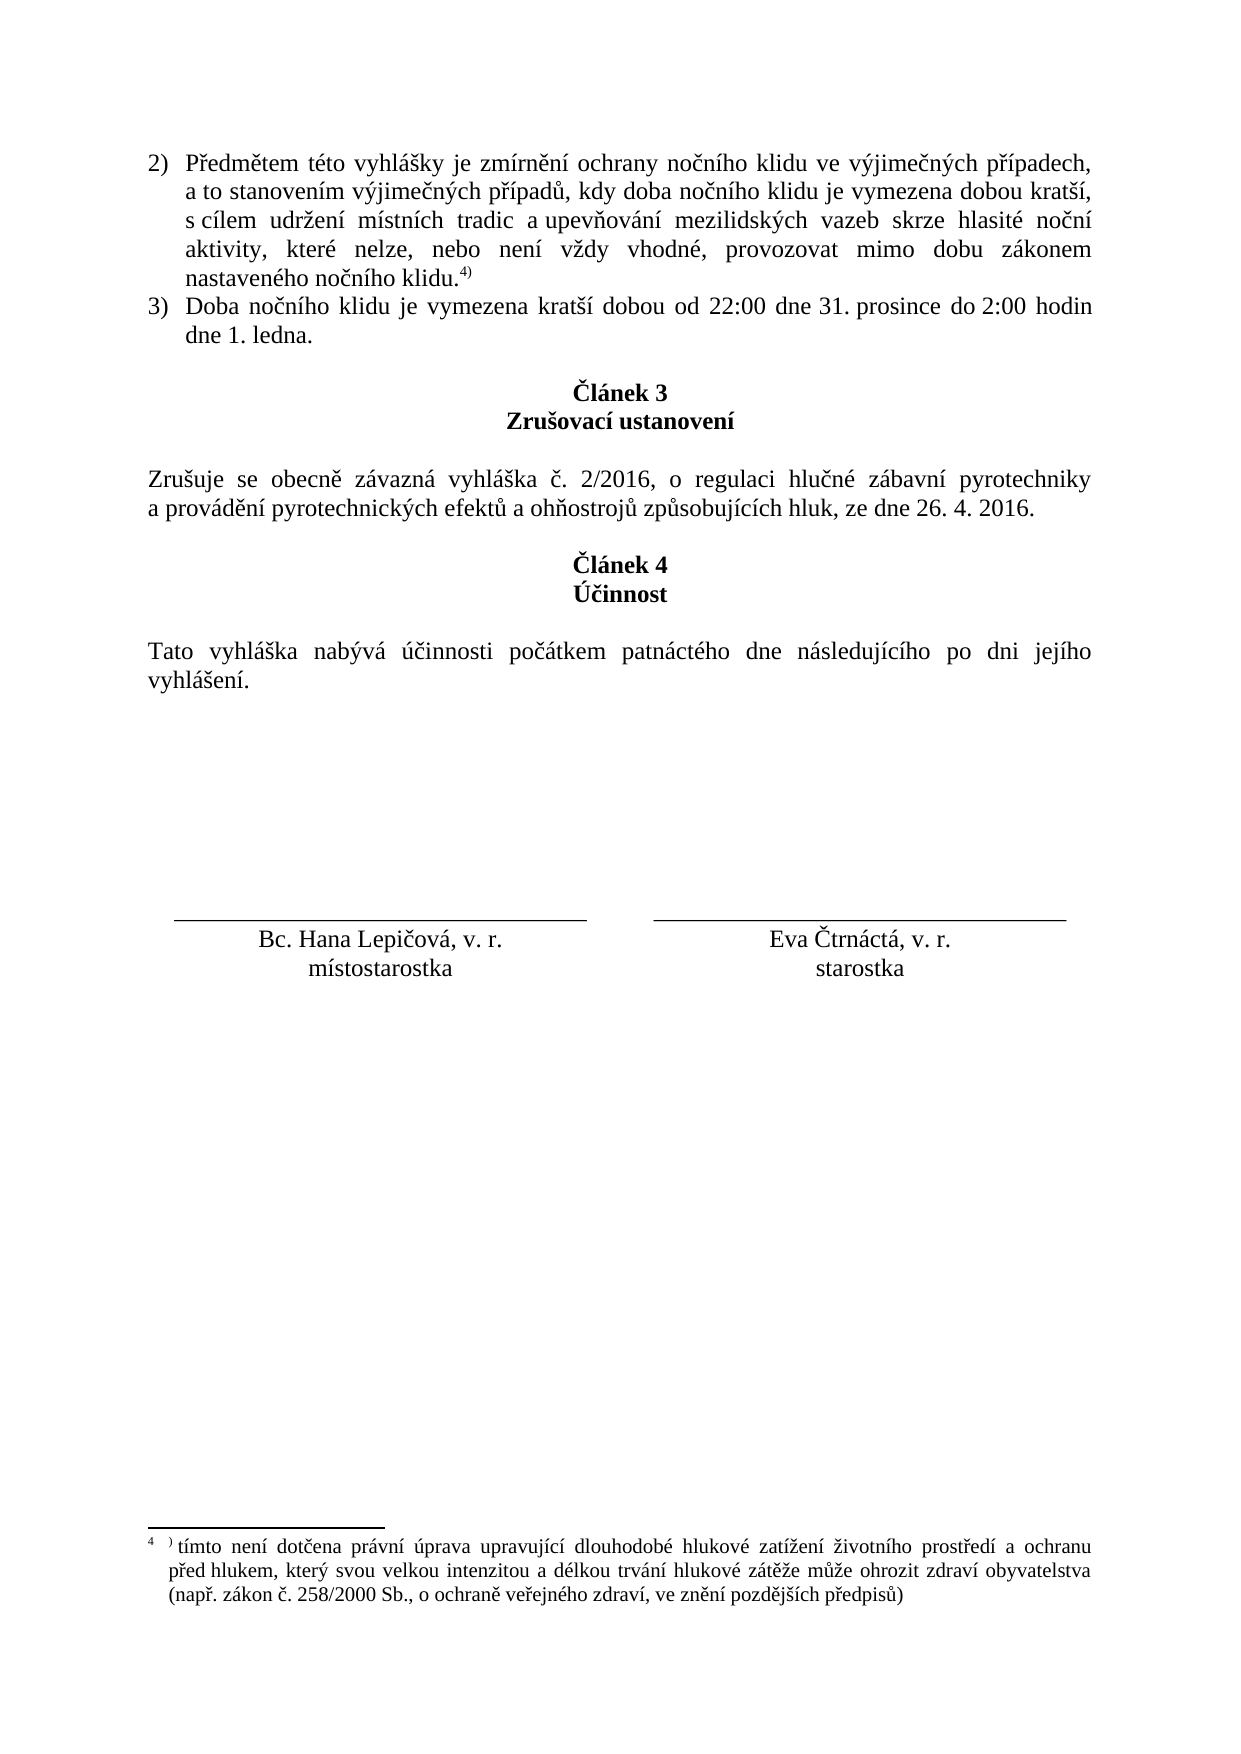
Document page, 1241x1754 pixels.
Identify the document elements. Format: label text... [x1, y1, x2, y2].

list Doba nočního klidu je vymezena kratší dobou od 22:00 dne 31. prosince do 2:00 hodin dne 1. ledna. [148, 291, 1092, 349]
list Předmětem této vyhlášky je zmírnění ochrany nočního klidu ve výjimečných případech, a to stanovením výjimečných případů, kdy doba nočního klidu je vymezena dobou kratší, s cílem udržení místních tradic a upevňování mezilidských vazeb skrze hlasité noční aktivity, které nelze, nebo není vždy vhodné, provozovat mimo dobu zákonem nastaveného nočního klidu.) [148, 148, 1092, 291]
text Účinnost [148, 579, 1092, 608]
text Článek 3 [148, 378, 1092, 406]
text Zrušovací ustanovení [148, 406, 1092, 435]
table_header _________________________________ [620, 895, 1100, 924]
table_cell Eva Čtrnáctá, v. r. starostka [620, 924, 1100, 981]
text Článek 4 [148, 550, 1092, 579]
table_cell Bc. Hana Lepičová, v. r. místostarostka [140, 924, 620, 981]
subtitle Zrušuje se obecně závazná vyhláška č. 2/2016, o regulaci hlučné zábavní pyrotechniky a provádění pyrotechnických efektů a ohňostrojů způsobujících hluk, ze dne 26. 4. 2016. [148, 464, 1092, 521]
table_header _________________________________ [140, 895, 620, 924]
text Tato vyhláška nabývá účinnosti počátkem patnáctého dne následujícího po dni jejího vyhlášení. [148, 636, 1092, 694]
